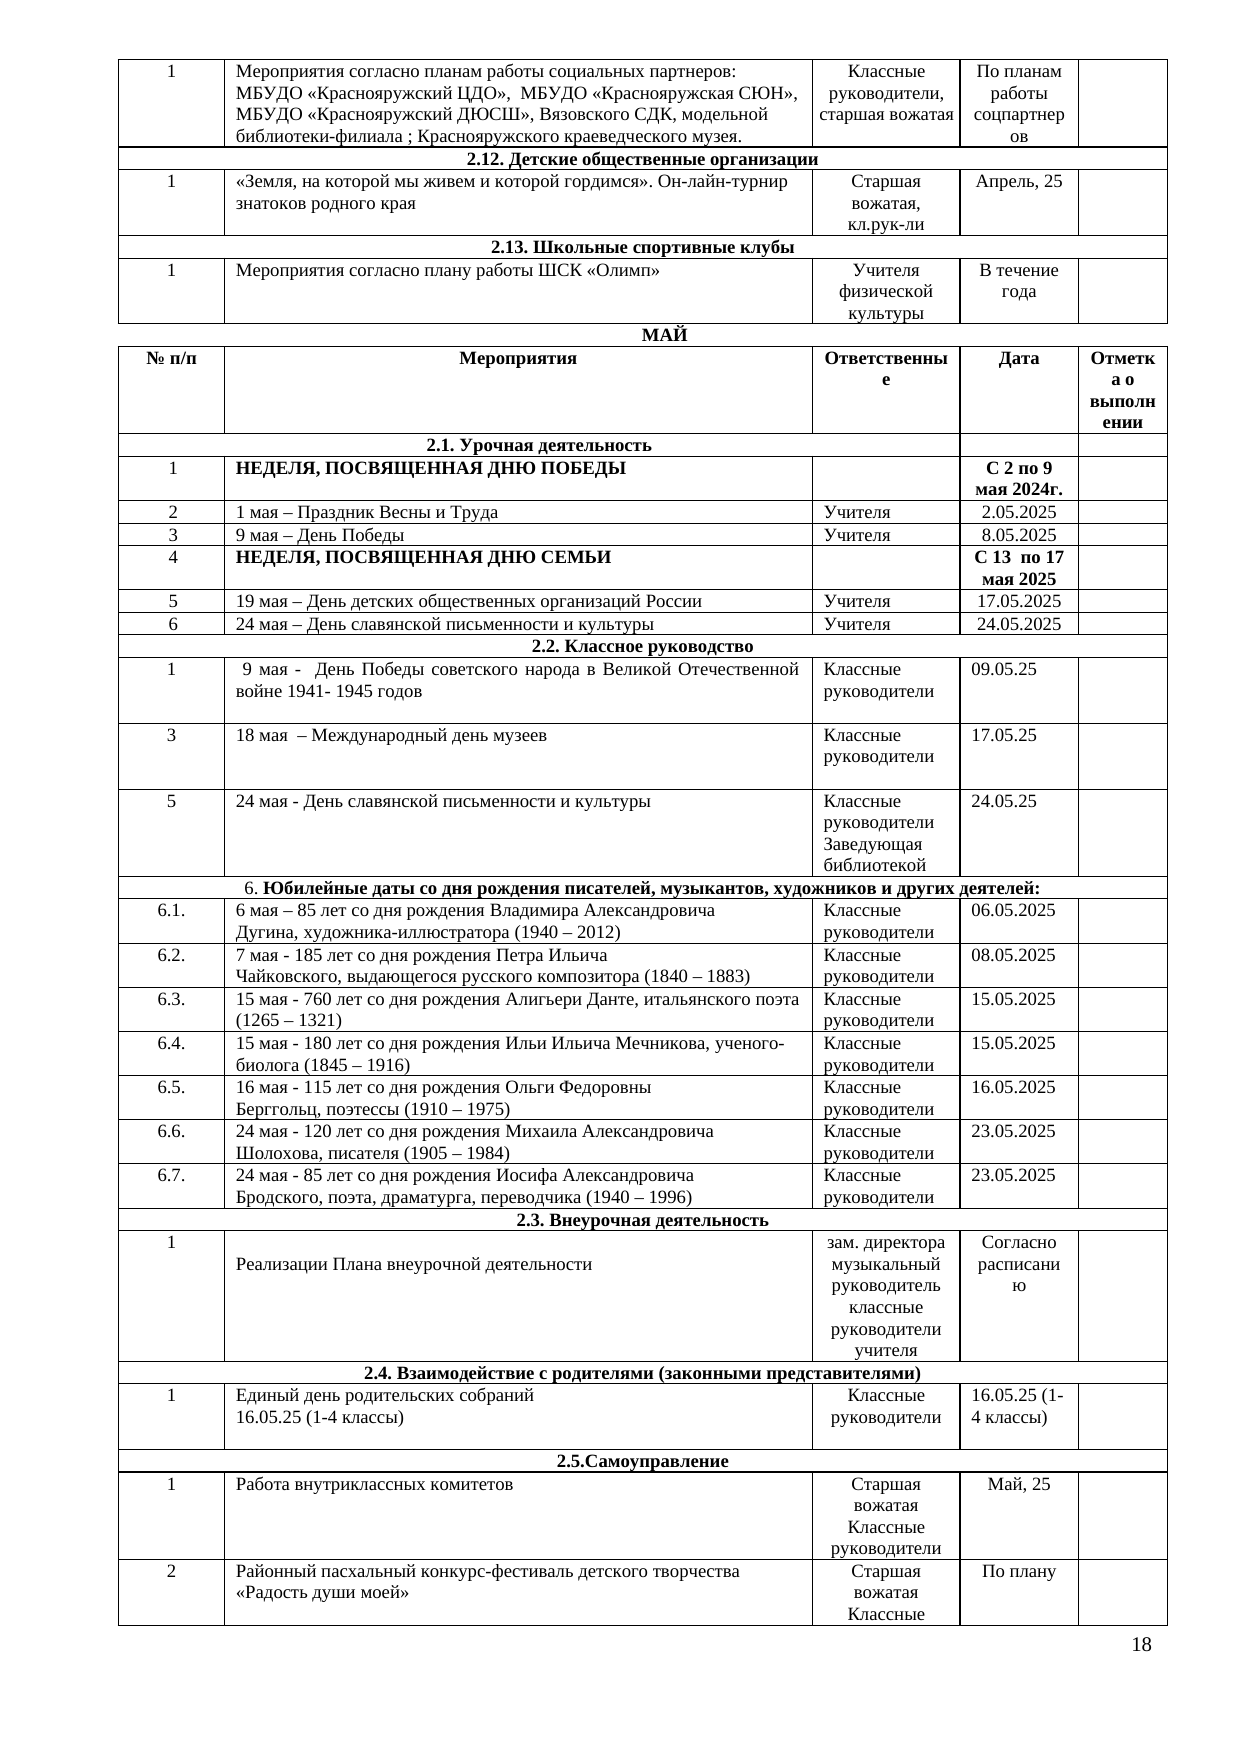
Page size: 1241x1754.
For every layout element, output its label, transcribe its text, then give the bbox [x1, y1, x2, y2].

table_cell [1079, 1231, 1167, 1361]
table_cell [1079, 1473, 1167, 1559]
table_cell 15.05.2025 [961, 1032, 1078, 1075]
table_cell 24 мая – День славянской письменности и культуры [225, 613, 812, 634]
table_cell 1 [119, 170, 224, 235]
table_cell 5 [119, 590, 224, 612]
table_cell 15.05.2025 [961, 988, 1078, 1031]
table_cell [1079, 1164, 1167, 1207]
table_header Дата [961, 347, 1078, 433]
table_header Отметка о выполнении [1079, 347, 1167, 433]
table_cell 8.05.2025 [961, 524, 1078, 545]
table_cell 18 мая – Международный день музеев [225, 724, 812, 788]
table_cell 16.05.2025 [961, 1076, 1078, 1119]
table_cell 6.1. [119, 899, 224, 942]
table_cell 3 [119, 724, 224, 788]
table_cell Классные руководители [813, 1076, 959, 1119]
table_cell [1079, 259, 1167, 323]
table_cell 17.05.2025 [961, 590, 1078, 612]
table_cell 2.1. Урочная деятельность [119, 434, 959, 456]
table_cell 2.13. Школьные спортивные клубы [119, 236, 1167, 257]
table_cell [813, 457, 959, 500]
table_cell Учителя [813, 613, 959, 634]
table_cell 24 мая - День славянской письменности и культуры [225, 790, 812, 876]
table_cell НЕДЕЛЯ, ПОСВЯЩЕННАЯ ДНЮ ПОБЕДЫ [225, 457, 812, 500]
table_cell [1079, 590, 1167, 612]
table_cell [1079, 457, 1167, 500]
table_header Ответственные [813, 347, 959, 433]
table_cell 23.05.2025 [961, 1120, 1078, 1163]
table_cell Согласно расписанию [961, 1231, 1078, 1361]
table_cell Апрель, 25 [961, 170, 1078, 235]
table_cell 6.3. [119, 988, 224, 1031]
table_cell Учителя физической культуры [813, 259, 959, 323]
table_cell 2 [119, 501, 224, 522]
table_cell 24.05.2025 [961, 613, 1078, 634]
table_cell [1079, 170, 1167, 235]
table_cell По планам работы соцпартнеров [961, 60, 1078, 146]
table_header Мероприятия [225, 347, 812, 433]
table_cell 15 мая - 180 лет со дня рождения Ильи Ильича Мечникова, ученого-биолога (1845 – 1916) [225, 1032, 812, 1075]
table_cell Старшая вожатая Классные руководители [813, 1473, 959, 1559]
table_cell [1079, 1384, 1167, 1449]
table_cell 2.12. Детские общественные организации [119, 148, 1167, 169]
table_cell 2.4. Взаимодействие с родителями (законными представителями) [119, 1362, 1167, 1383]
table_cell Классные руководители [813, 899, 959, 942]
table_cell 23.05.2025 [961, 1164, 1078, 1207]
table_cell 2 [119, 1560, 224, 1624]
table_cell Классные руководители [813, 944, 959, 987]
table_cell Май, 25 [961, 1473, 1078, 1559]
table_cell 6.7. [119, 1164, 224, 1207]
table_cell По плану [961, 1560, 1078, 1624]
table_cell Работа внутриклассных комитетов [225, 1473, 812, 1559]
table_cell 1 [119, 457, 224, 500]
table_cell Единый день родительских собраний 16.05.25 (1-4 классы) [225, 1384, 812, 1449]
table_cell [1079, 1076, 1167, 1119]
table_cell [1079, 1560, 1167, 1624]
table_cell 6. Юбилейные даты со дня рождения писателей, музыкантов, художников и других деятелей: [119, 877, 1167, 898]
table_cell НЕДЕЛЯ, ПОСВЯЩЕННАЯ ДНЮ СЕМЬИ [225, 546, 812, 589]
table_cell Мероприятия согласно плану работы ШСК «Олимп» [225, 259, 812, 323]
table_cell 2.5.Самоуправление [119, 1450, 1167, 1471]
table_cell [1079, 988, 1167, 1031]
table_cell Классные руководители Заведующая библиотекой [813, 790, 959, 876]
table_cell 6.4. [119, 1032, 224, 1075]
table_cell [1079, 524, 1167, 545]
table_cell 6.6. [119, 1120, 224, 1163]
table_cell 1 [119, 1473, 224, 1559]
table_cell [961, 434, 1078, 456]
table_cell [1079, 1120, 1167, 1163]
table_cell [1079, 899, 1167, 942]
table_cell [1079, 1032, 1167, 1075]
table_cell [1079, 658, 1167, 723]
table_cell 1 [119, 1384, 224, 1449]
table_cell Мероприятия согласно планам работы социальных партнеров: МБУДО «Краснояружский ЦДО», МБУДО «Краснояружская СЮН», МБУДО «Краснояружский ДЮСШ», Вязовского СДК, модельной библиотеки-филиала ; Краснояружского краеведческого музея. [225, 60, 812, 146]
table_cell 7 мая - 185 лет со дня рождения Петра Ильича Чайковского, выдающегося русского композитора (1840 – 1883) [225, 944, 812, 987]
table_cell [1079, 546, 1167, 589]
table_cell Реализации Плана внеурочной деятельности [225, 1231, 812, 1361]
table_cell 1 [119, 658, 224, 723]
table_cell 1 [119, 60, 224, 146]
table_cell Классные руководители [813, 724, 959, 788]
table_cell 6 мая – 85 лет со дня рождения Владимира Александровича Дугина, художника-иллюстратора (1940 – 2012) [225, 899, 812, 942]
table_cell 5 [119, 790, 224, 876]
table_cell [1079, 60, 1167, 146]
table_cell 1 [119, 259, 224, 323]
table_cell 2.3. Внеурочная деятельность [119, 1209, 1167, 1230]
table_cell С 13 по 17 мая 2025 [961, 546, 1078, 589]
table_cell 08.05.2025 [961, 944, 1078, 987]
table_cell 4 [119, 546, 224, 589]
table_cell [1079, 790, 1167, 876]
table_cell Старшая вожатая, кл.рук-ли [813, 170, 959, 235]
table_cell 17.05.25 [961, 724, 1078, 788]
table_cell Классные руководители [813, 1032, 959, 1075]
table_cell 19 мая – День детских общественных организаций России [225, 590, 812, 612]
table_cell Классные руководители, старшая вожатая [813, 60, 959, 146]
table_cell 16.05.25 (1-4 классы) [961, 1384, 1078, 1449]
table_cell Классные руководители [813, 658, 959, 723]
table_cell В течение года [961, 259, 1078, 323]
table_cell 24.05.25 [961, 790, 1078, 876]
table_cell [1079, 724, 1167, 788]
table_cell 2.2. Классное руководство [119, 635, 1167, 657]
table_cell 2.05.2025 [961, 501, 1078, 522]
table_cell 06.05.2025 [961, 899, 1078, 942]
table_cell 3 [119, 524, 224, 545]
table_cell 1 [119, 1231, 224, 1361]
table_cell Классные руководители [813, 1120, 959, 1163]
table_cell Классные руководители [813, 1164, 959, 1207]
table_cell [1079, 944, 1167, 987]
table_cell зам. директора музыкальный руководитель классные руководители учителя [813, 1231, 959, 1361]
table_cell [813, 1560, 959, 1624]
text МАЙ [177, 324, 1152, 346]
table_cell Учителя [813, 590, 959, 612]
table_cell 9 мая – День Победы [225, 524, 812, 545]
table_cell [1079, 501, 1167, 522]
table_cell 15 мая - 760 лет со дня рождения Алигьери Данте, итальянского поэта (1265 – 1321) [225, 988, 812, 1031]
table_cell Учителя [813, 501, 959, 522]
table_cell [1079, 434, 1167, 456]
table_cell Классные руководители [813, 1384, 959, 1449]
table_cell 6.2. [119, 944, 224, 987]
table_cell 6 [119, 613, 224, 634]
table_cell С 2 по 9 мая 2024г. [961, 457, 1078, 500]
table_cell 6.5. [119, 1076, 224, 1119]
table_cell «Земля, на которой мы живем и которой гордимся». Он-лайн-турнир знатоков родного края [225, 170, 812, 235]
table_cell 1 мая – Праздник Весны и Труда [225, 501, 812, 522]
table_cell 24 мая - 120 лет со дня рождения Михаила Александровича Шолохова, писателя (1905 – 1984) [225, 1120, 812, 1163]
table_cell 24 мая - 85 лет со дня рождения Иосифа Александровича Бродского, поэта, драматурга, переводчика (1940 – 1996) [225, 1164, 812, 1207]
table_header № п/п [119, 347, 224, 433]
table_cell [813, 546, 959, 589]
table_cell 9 мая - День Победы советского народа в Великой Отечественной войне 1941- 1945 годов [225, 658, 812, 723]
table_cell 09.05.25 [961, 658, 1078, 723]
table_cell Учителя [813, 524, 959, 545]
table_cell [1079, 613, 1167, 634]
table_cell Классные руководители [813, 988, 959, 1031]
table_cell 16 мая - 115 лет со дня рождения Ольги Федоровны Берггольц, поэтессы (1910 – 1975) [225, 1076, 812, 1119]
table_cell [225, 1560, 812, 1624]
